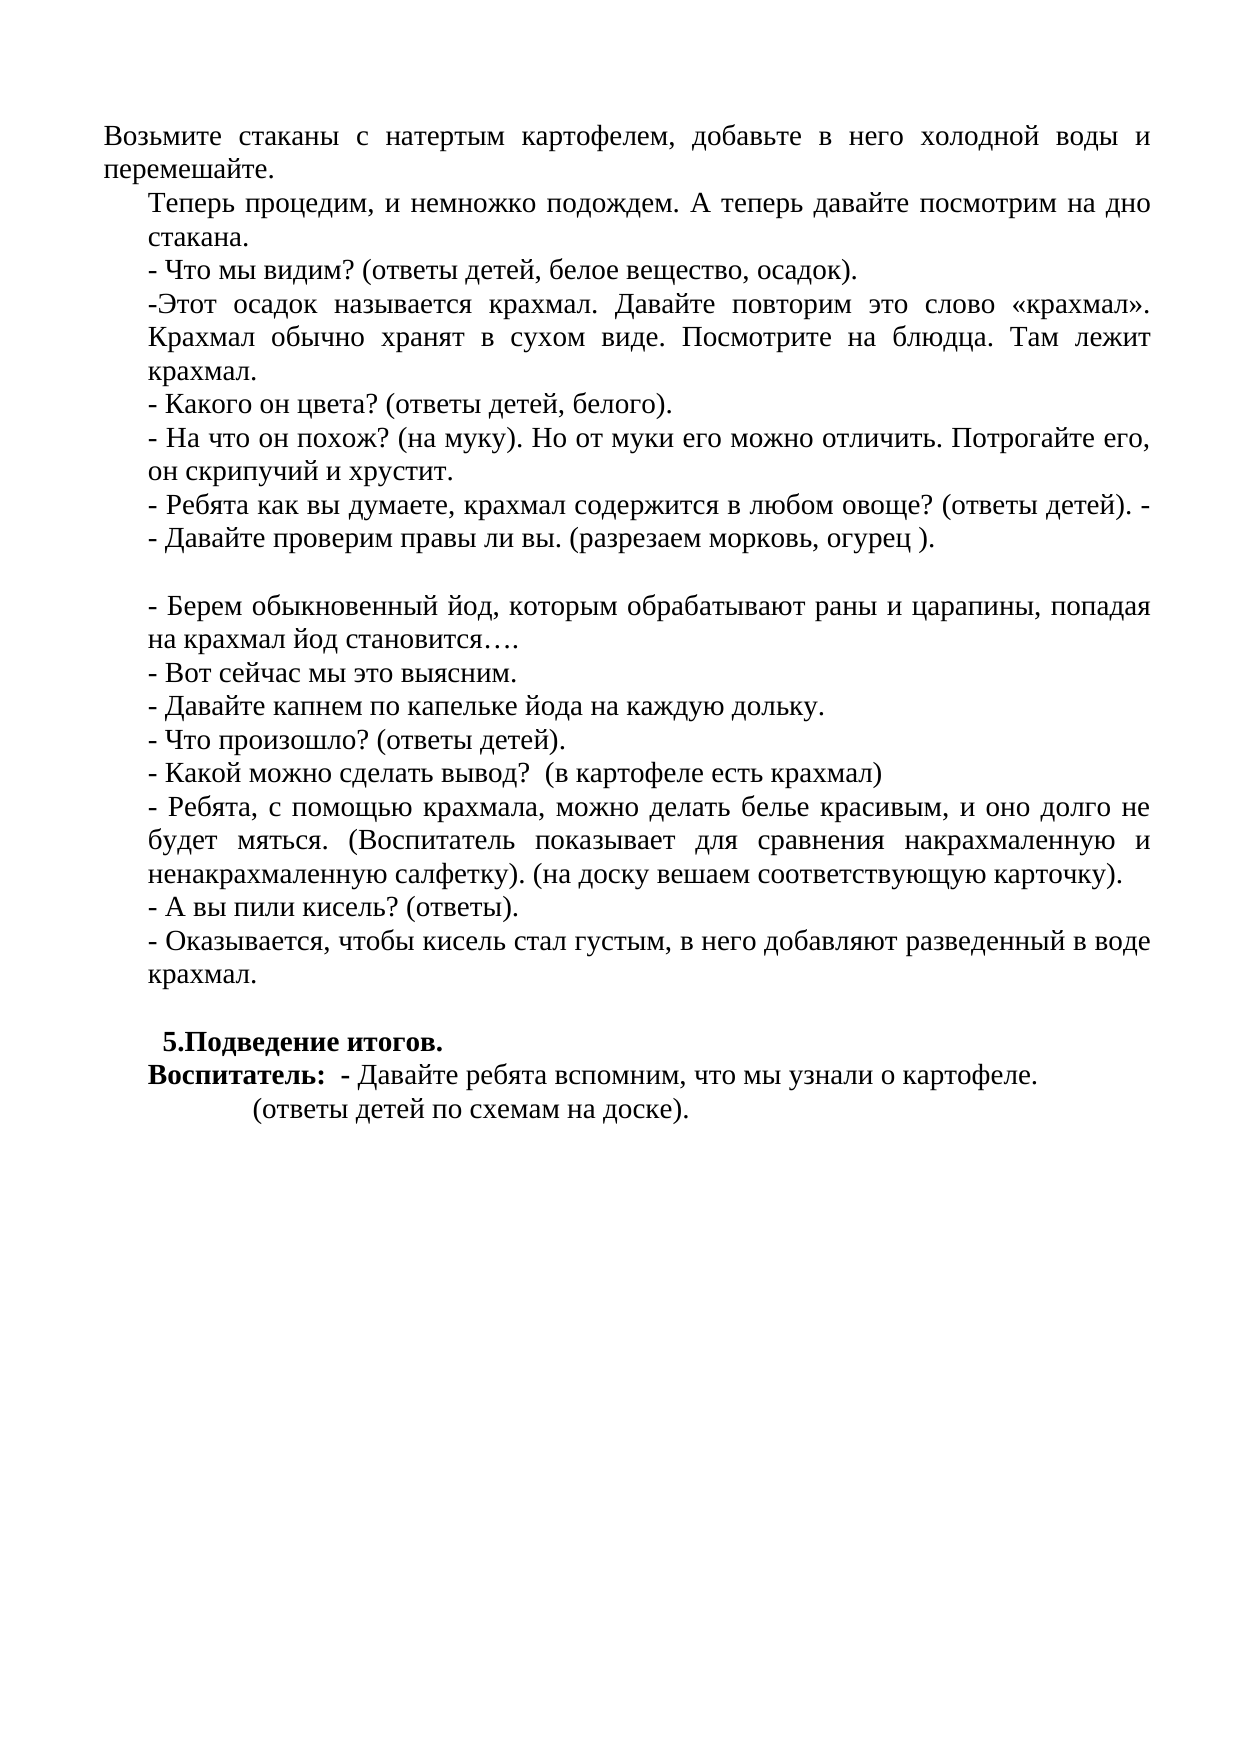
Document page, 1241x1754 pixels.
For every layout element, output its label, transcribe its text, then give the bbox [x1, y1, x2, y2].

list - На что он похож? (на муку). Но от муки его можно отличить. Потрогайте его, он скрипучий и хрустит. [148, 420, 1152, 487]
list - Вот сейчас мы это выясним. [148, 655, 1152, 688]
list Теперь процедим, и немножко подождем. А теперь давайте посмотрим на дно стакана. [148, 185, 1152, 252]
list - А вы пили кисель? (ответы). [148, 889, 1152, 923]
list Возьмите стаканы с натертым картофелем, добавьте в него холодной воды и перемешайте. [103, 118, 1152, 185]
list 5.Подведение итогов. [162, 1024, 1152, 1057]
list - Что произошло? (ответы детей). [148, 722, 1152, 755]
list - Какого он цвета? (ответы детей, белого). [148, 386, 1152, 420]
list - Ребята, с помощью крахмала, можно делать белье красивым, и оно долго не будет мяться. (Воспитатель показывает для сравнения накрахмаленную и ненакрахмаленную салфетку). (на доску вешаем соответствующую карточку). [148, 789, 1152, 889]
list -Этот осадок называется крахмал. Давайте повторим это слово «крахмал». Крахмал обычно хранят в сухом виде. Посмотрите на блюдца. Там лежит крахмал. [148, 286, 1152, 386]
list - Давайте капнем по капельке йода на каждую дольку. [148, 688, 1152, 722]
list - Берем обыкновенный йод, которым обрабатывают раны и царапины, попадая на крахмал йод становится…. [148, 588, 1152, 655]
list Воспитатель: - Давайте ребята вспомним, что мы узнали о картофеле. [148, 1057, 1152, 1091]
list - Что мы видим? (ответы детей, белое вещество, осадок). [148, 252, 1152, 286]
list - Какой можно сделать вывод? (в картофеле есть крахмал) [148, 755, 1152, 789]
list (ответы детей по схемам на доске). [252, 1091, 1152, 1124]
list - Ребята как вы думаете, крахмал содержится в любом овоще? (ответы детей). - - Давайте проверим правы ли вы. (разрезаем морковь, огурец ). [148, 487, 1152, 554]
list - Оказывается, чтобы кисель стал густым, в него добавляют разведенный в воде крахмал. [148, 923, 1152, 990]
